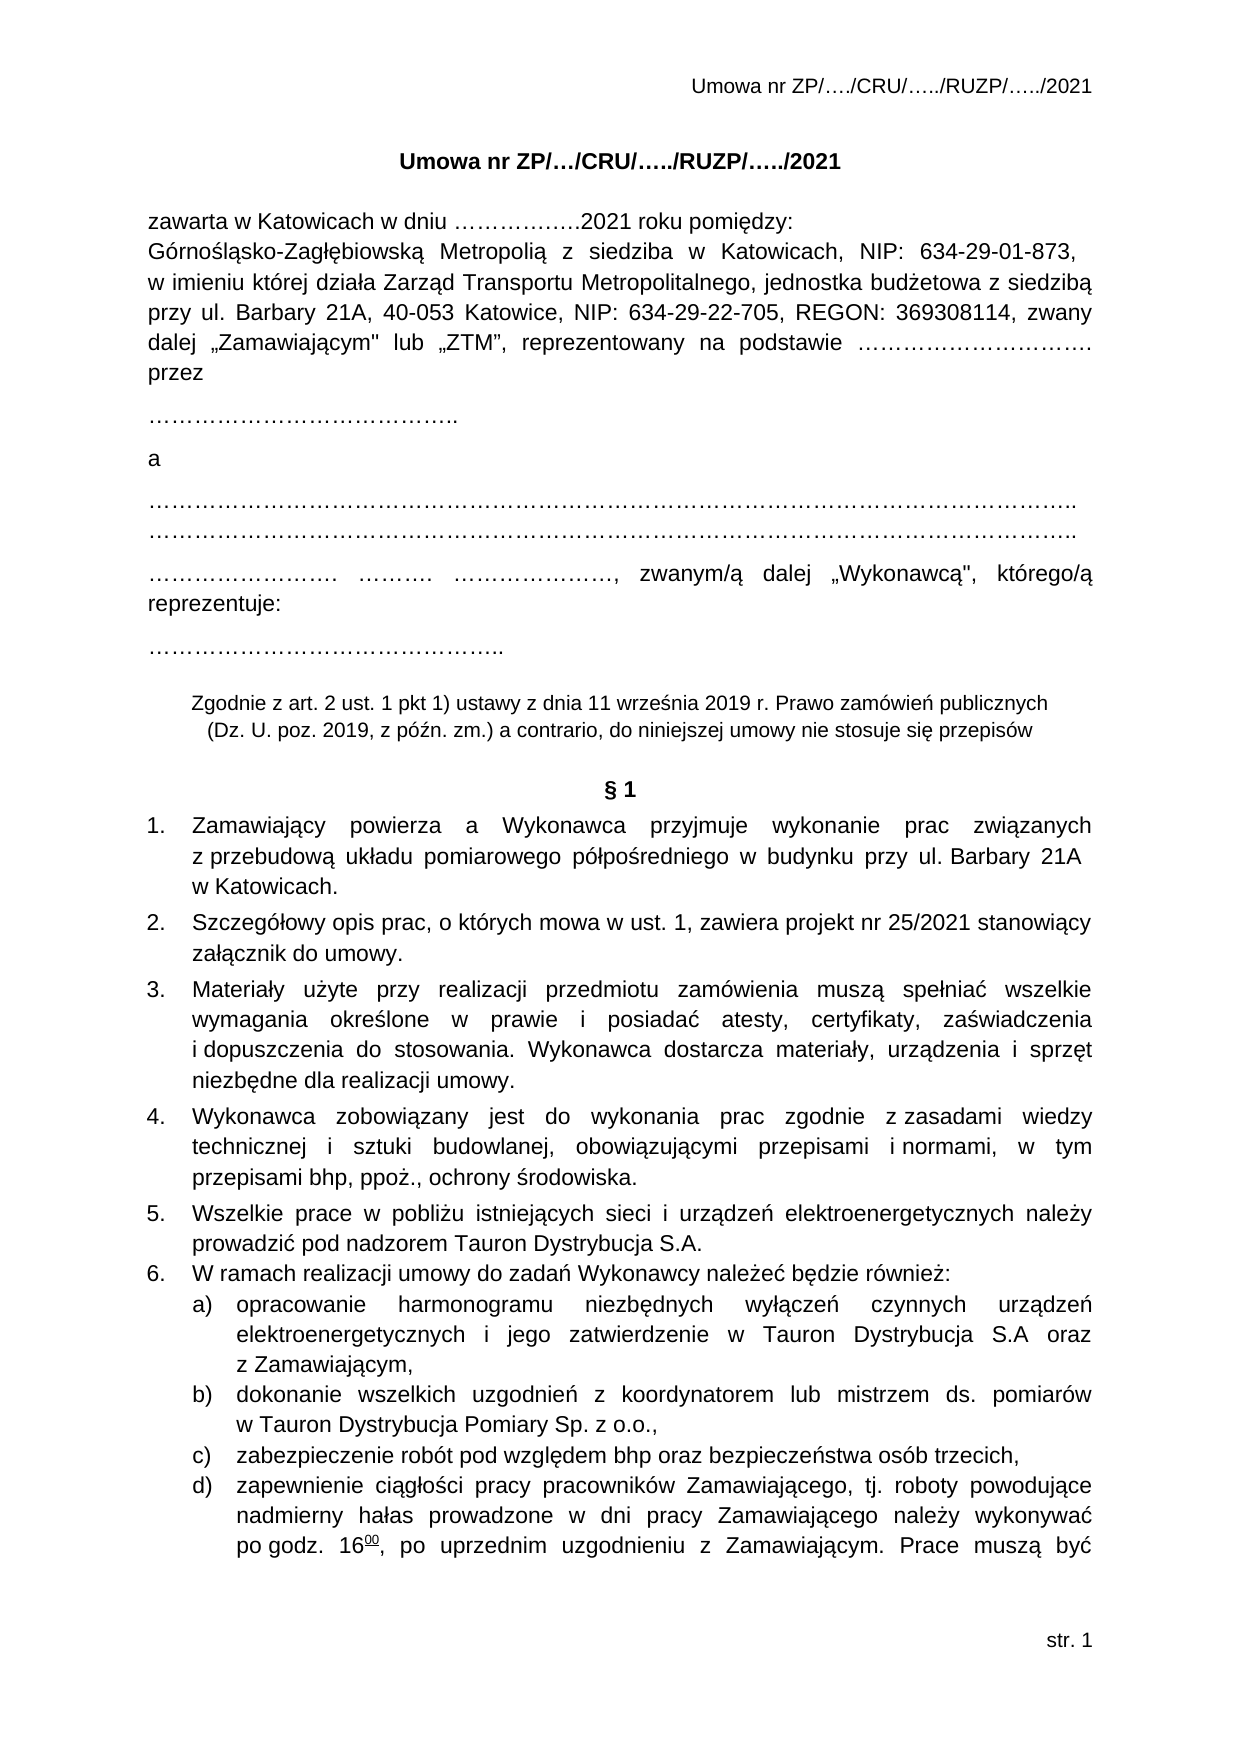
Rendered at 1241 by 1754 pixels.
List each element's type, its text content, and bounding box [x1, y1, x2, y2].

list W ramach realizacji umowy do zadań Wykonawcy należeć będzie również: [146, 1260, 1093, 1287]
text ……………………. ………. …………………, zwanym/ą dalej „Wykonawcą", którego/ą reprezentuje: [148, 560, 1093, 617]
text ……………………………………….. [148, 633, 1093, 659]
list Materiały użyte przy realizacji przedmiotu zamówienia muszą spełniać wszelkie wymagania określone w prawie i posiadać atesty, certyfikaty, zaświadczenia i dopuszczenia do stosowania. Wykonawca dostarcza materiały, urządzenia i sprzęt niezbędne dla realizacji umowy. [146, 976, 1093, 1093]
text ………………………………….. [148, 402, 1093, 428]
list Szczegółowy opis prac, o których mowa w ust. 1, zawiera projekt nr 25/2021 stanowiący załącznik do umowy. [146, 909, 1093, 966]
text a [148, 444, 1093, 471]
list Wykonawca zobowiązany jest do wykonania prac zgodnie z zasadami wiedzy technicznej i sztuki budowlanej, obowiązującymi przepisami i normami, w tym przepisami bhp, ppoż., ochrony środowiska. [146, 1103, 1093, 1190]
text zawarta w Katowicach w dniu ………….….2021 roku pomiędzy: [148, 208, 1093, 234]
text Górnośląsko-Zagłębiowską Metropolią z siedziba w Katowicach, NIP: 634-29-01-873, w imieniu której działa Zarząd Transportu Metropolitalnego, jednostka budżetowa z siedzibą przy ul. Barbary 21A, 40-053 Katowice, NIP: 634-29-22-705, REGON: 369308114, zwany dalej „Zamawiającym" lub „ZTM”, reprezentowany na podstawie …………………………. przez [148, 238, 1093, 385]
text § 1 [148, 776, 1093, 802]
text Umowa nr ZP/…/CRU/…../RUZP/…../2021 [148, 148, 1093, 174]
list Wszelkie prace w pobliżu istniejących sieci i urządzeń elektroenergetycznych należy prowadzić pod nadzorem Tauron Dystrybucja S.A. [146, 1200, 1093, 1256]
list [192, 1472, 1093, 1558]
text Zgodnie z art. 2 ust. 1 pkt 1) ustawy z dnia 11 września 2019 r. Prawo zamówień publicznych [148, 691, 1093, 715]
list opracowanie harmonogramu niezbędnych wyłączeń czynnych urządzeń elektroenergetycznych i jego zatwierdzenie w Tauron Dystrybucja S.A oraz z Zamawiającym, [192, 1291, 1093, 1377]
list Zamawiający powierza a Wykonawca przyjmuje wykonanie prac związanych z przebudową układu pomiarowego półpośredniego w budynku przy ul. Barbary 21A w Katowicach. [146, 812, 1093, 899]
text …………………………………………………………………………………………………………..………………………………………………………………………………………………………….. [148, 487, 1093, 544]
list zabezpieczenie robót pod względem bhp oraz bezpieczeństwa osób trzecich, [192, 1442, 1093, 1468]
text (Dz. U. poz. 2019, z późn. zm.) a contrario, do niniejszej umowy nie stosuje się przepisów [148, 718, 1093, 742]
list dokonanie wszelkich uzgodnień z koordynatorem lub mistrzem ds. pomiarów w Tauron Dystrybucja Pomiary Sp. z o.o., [192, 1381, 1093, 1438]
